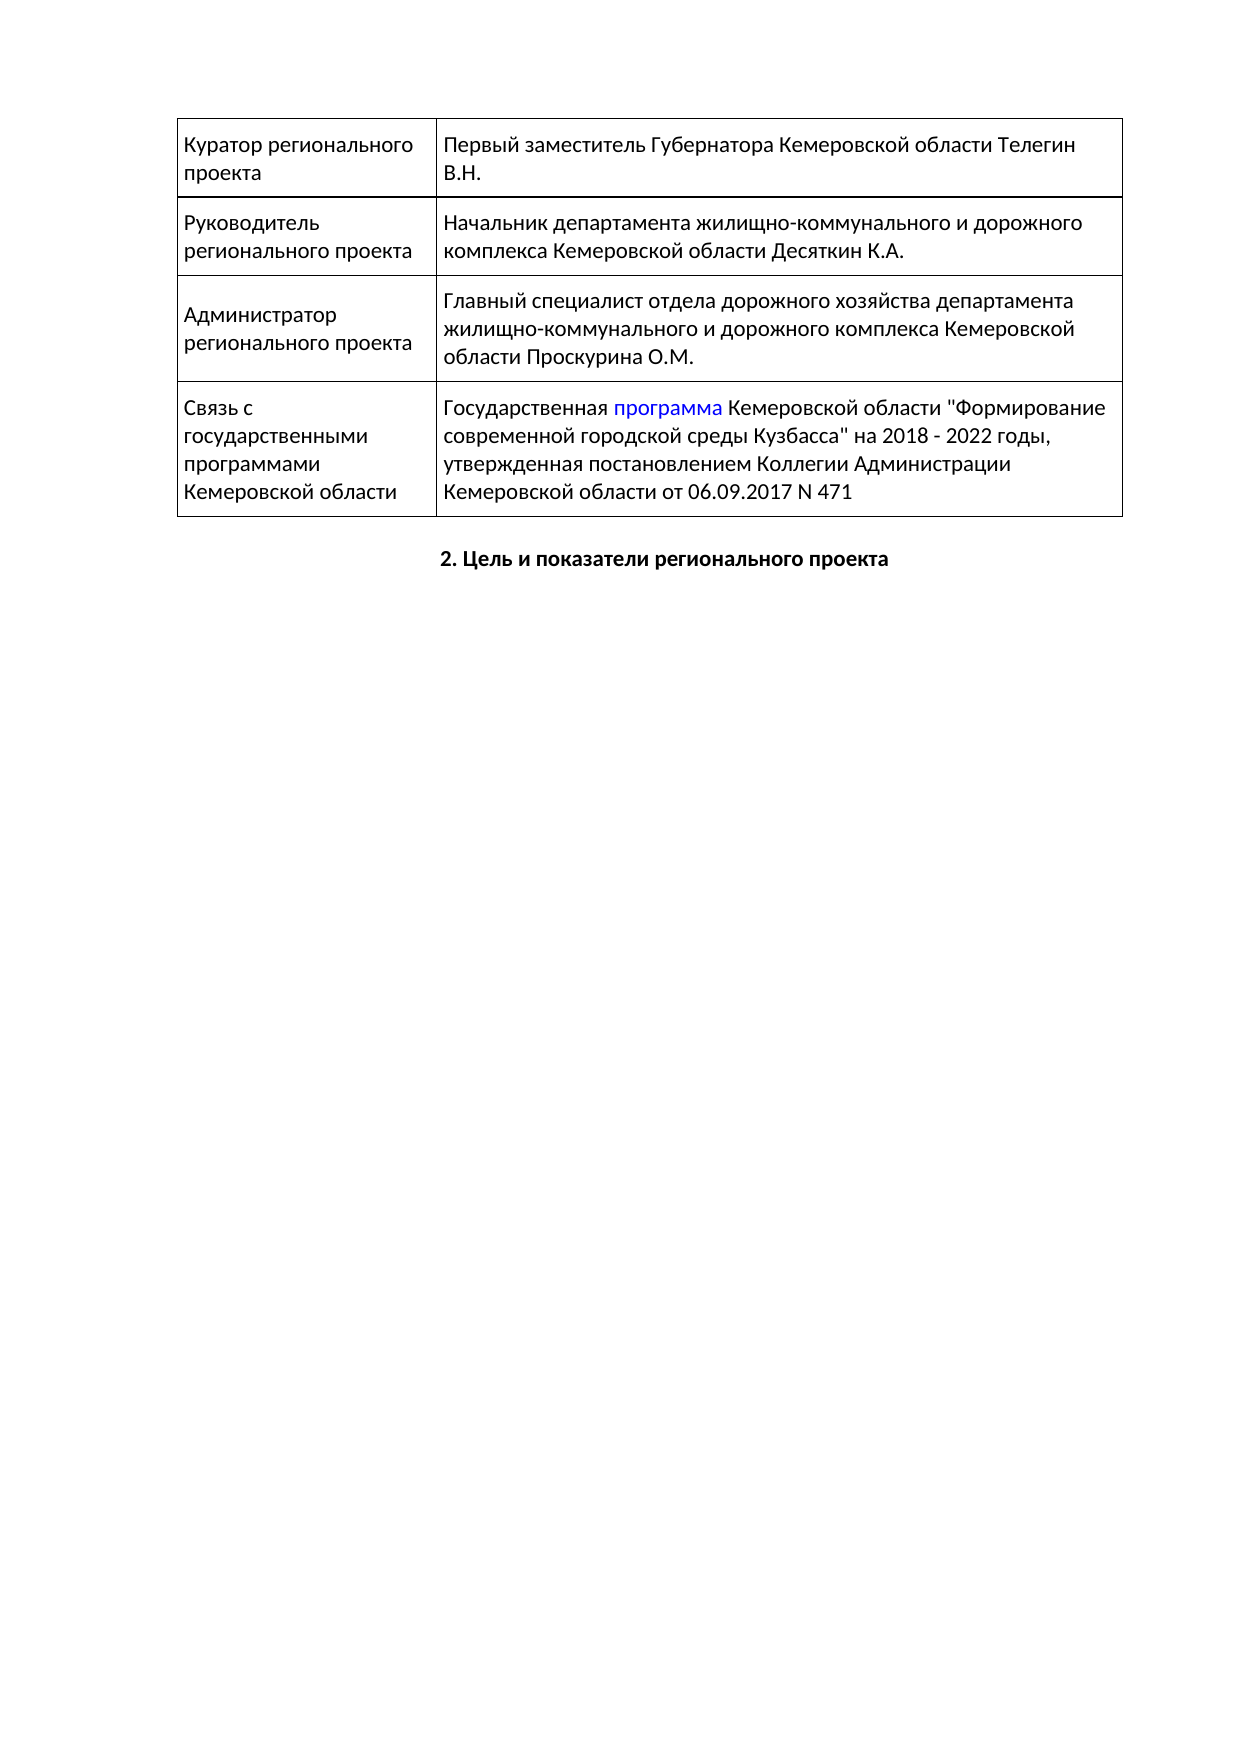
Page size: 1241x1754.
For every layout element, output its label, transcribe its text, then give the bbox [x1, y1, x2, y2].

table_cell Государственная программа Кемеровской области "Формирование современной городской среды Кузбасса" на 2018 - 2022 годы, утвержденная постановлением Коллегии Администрации Кемеровской области от 06.09.2017 N 471 [437, 382, 1122, 516]
table_cell Связь с государственными программами Кемеровской области [178, 382, 436, 516]
table_cell Начальник департамента жилищно-коммунального и дорожного комплекса Кемеровской области Десяткин К.А. [437, 198, 1122, 275]
table_cell Куратор регионального проекта [178, 119, 436, 196]
table_cell Администратор регионального проекта [178, 276, 436, 381]
table_cell Главный специалист отдела дорожного хозяйства департамента жилищно-коммунального и дорожного комплекса Кемеровской области Проскурина О.М. [437, 276, 1122, 381]
table_cell Руководитель регионального проекта [178, 198, 436, 275]
title 2. Цель и показатели регионального проекта [177, 544, 1152, 573]
table_cell Первый заместитель Губернатора Кемеровской области Телегин В.Н. [437, 119, 1122, 196]
